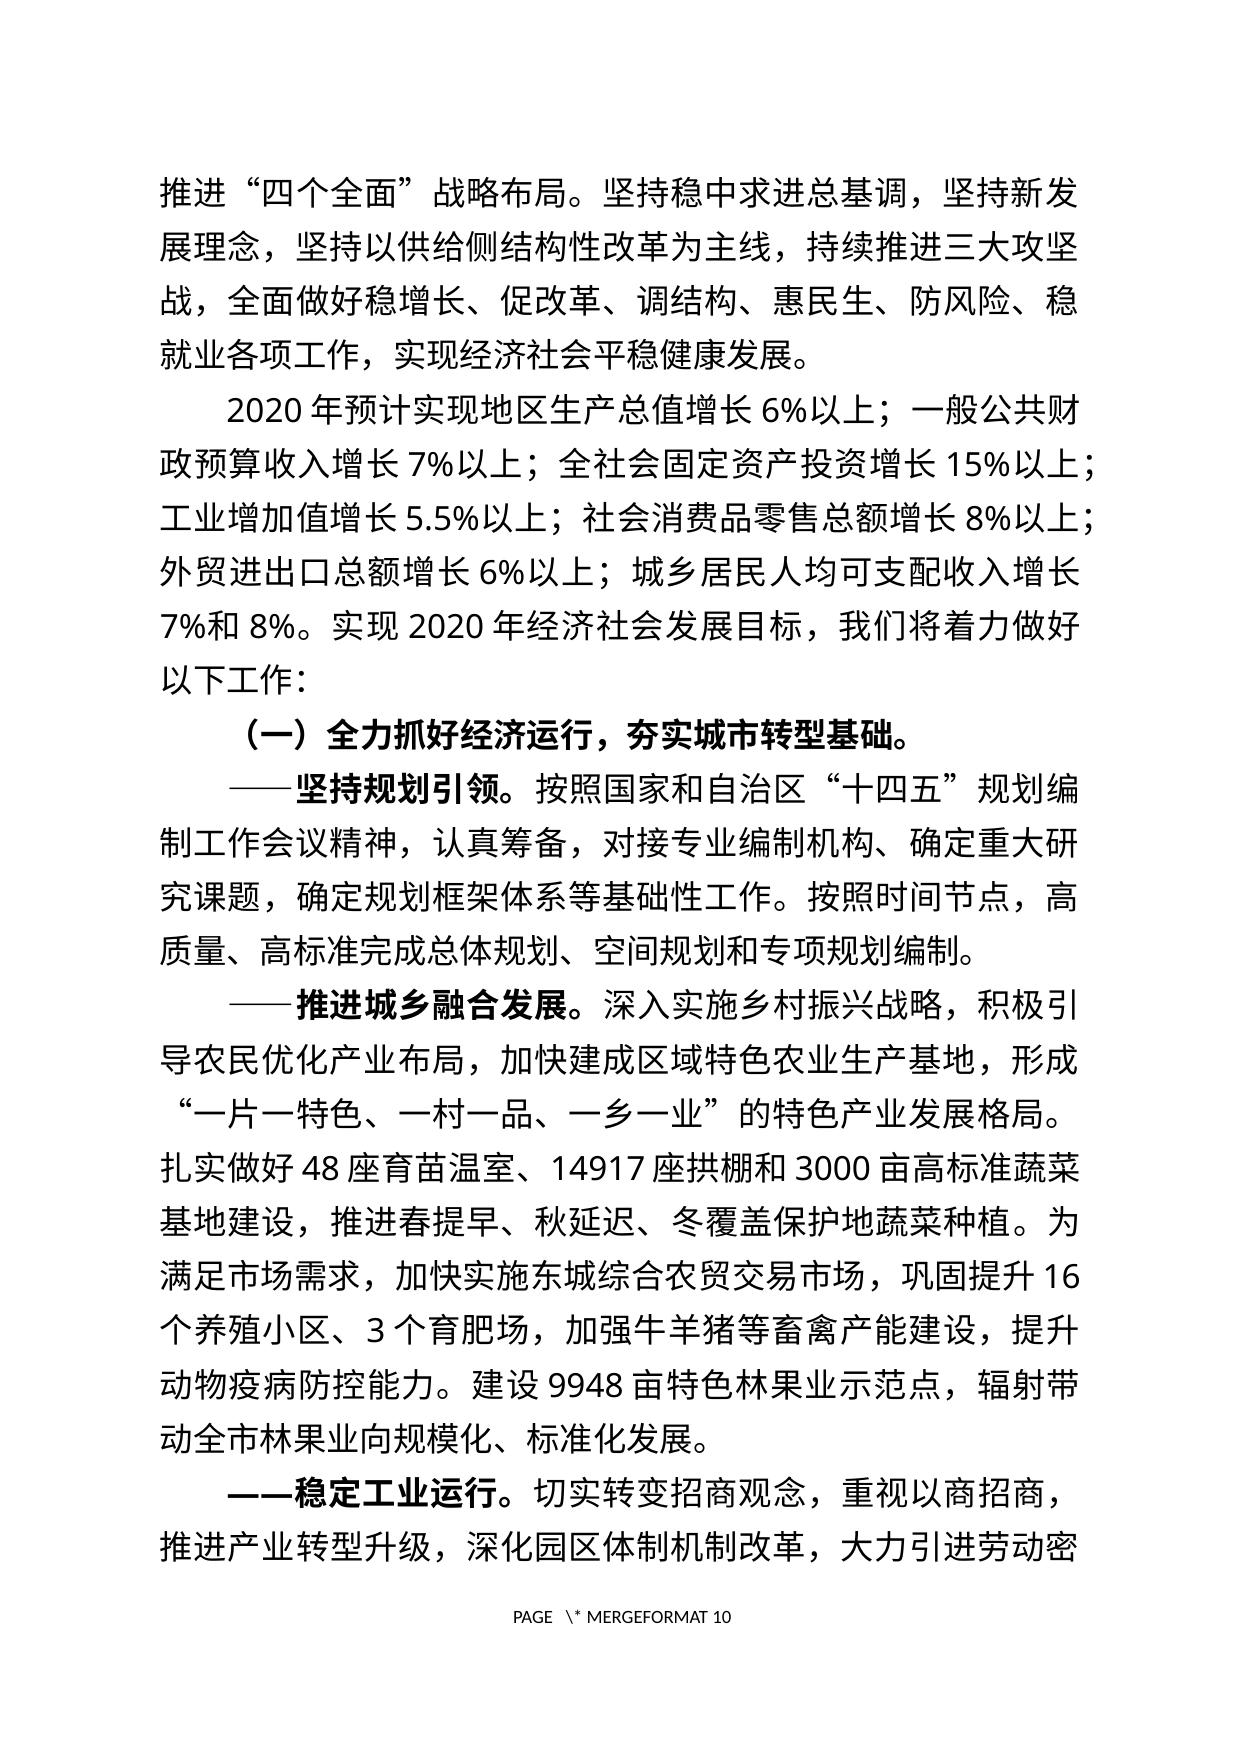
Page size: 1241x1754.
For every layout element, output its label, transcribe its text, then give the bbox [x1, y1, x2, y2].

text 2020年预计实现地区生产总值增长6%以上；一般公共财政预算收入增长7%以上；全社会固定资产投资增长15%以上；工业增加值增长5.5%以上；社会消费品零售总额增长8%以上；外贸进出口总额增长6%以上；城乡居民人均可支配收入增长7%和8%。实现2020年经济社会发展目标，我们将着力做好以下工作： [159, 379, 1081, 704]
text （一）全力抓好经济运行，夯实城市转型基础。 ——坚持规划引领。按照国家和自治区“十四五”规划编制工作会议精神，认真筹备，对接专业编制机构、确定重大研究课题，确定规划框架体系等基础性工作。按照时间节点，高质量、高标准完成总体规划、空间规划和专项规划编制。 ——推进城乡融合发展。深入实施乡村振兴战略，积极引导农民优化产业布局，加快建成区域特色农业生产基地，形成“一片一特色、一村一品、一乡一业”的特色产业发展格局。扎实做好48座育苗温室、14917座拱棚和3000亩高标准蔬菜基地建设，推进春提早、秋延迟、冬覆盖保护地蔬菜种植。为满足市场需求，加快实施东城综合农贸交易市场，巩固提升16个养殖小区、3个育肥场，加强牛羊猪等畜禽产能建设，提升动物疫病防控能力。建设9948亩特色林果业示范点，辐射带动全市林果业向规模化、标准化发展。 [159, 704, 1081, 1462]
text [159, 1462, 1081, 1570]
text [159, 162, 1081, 379]
